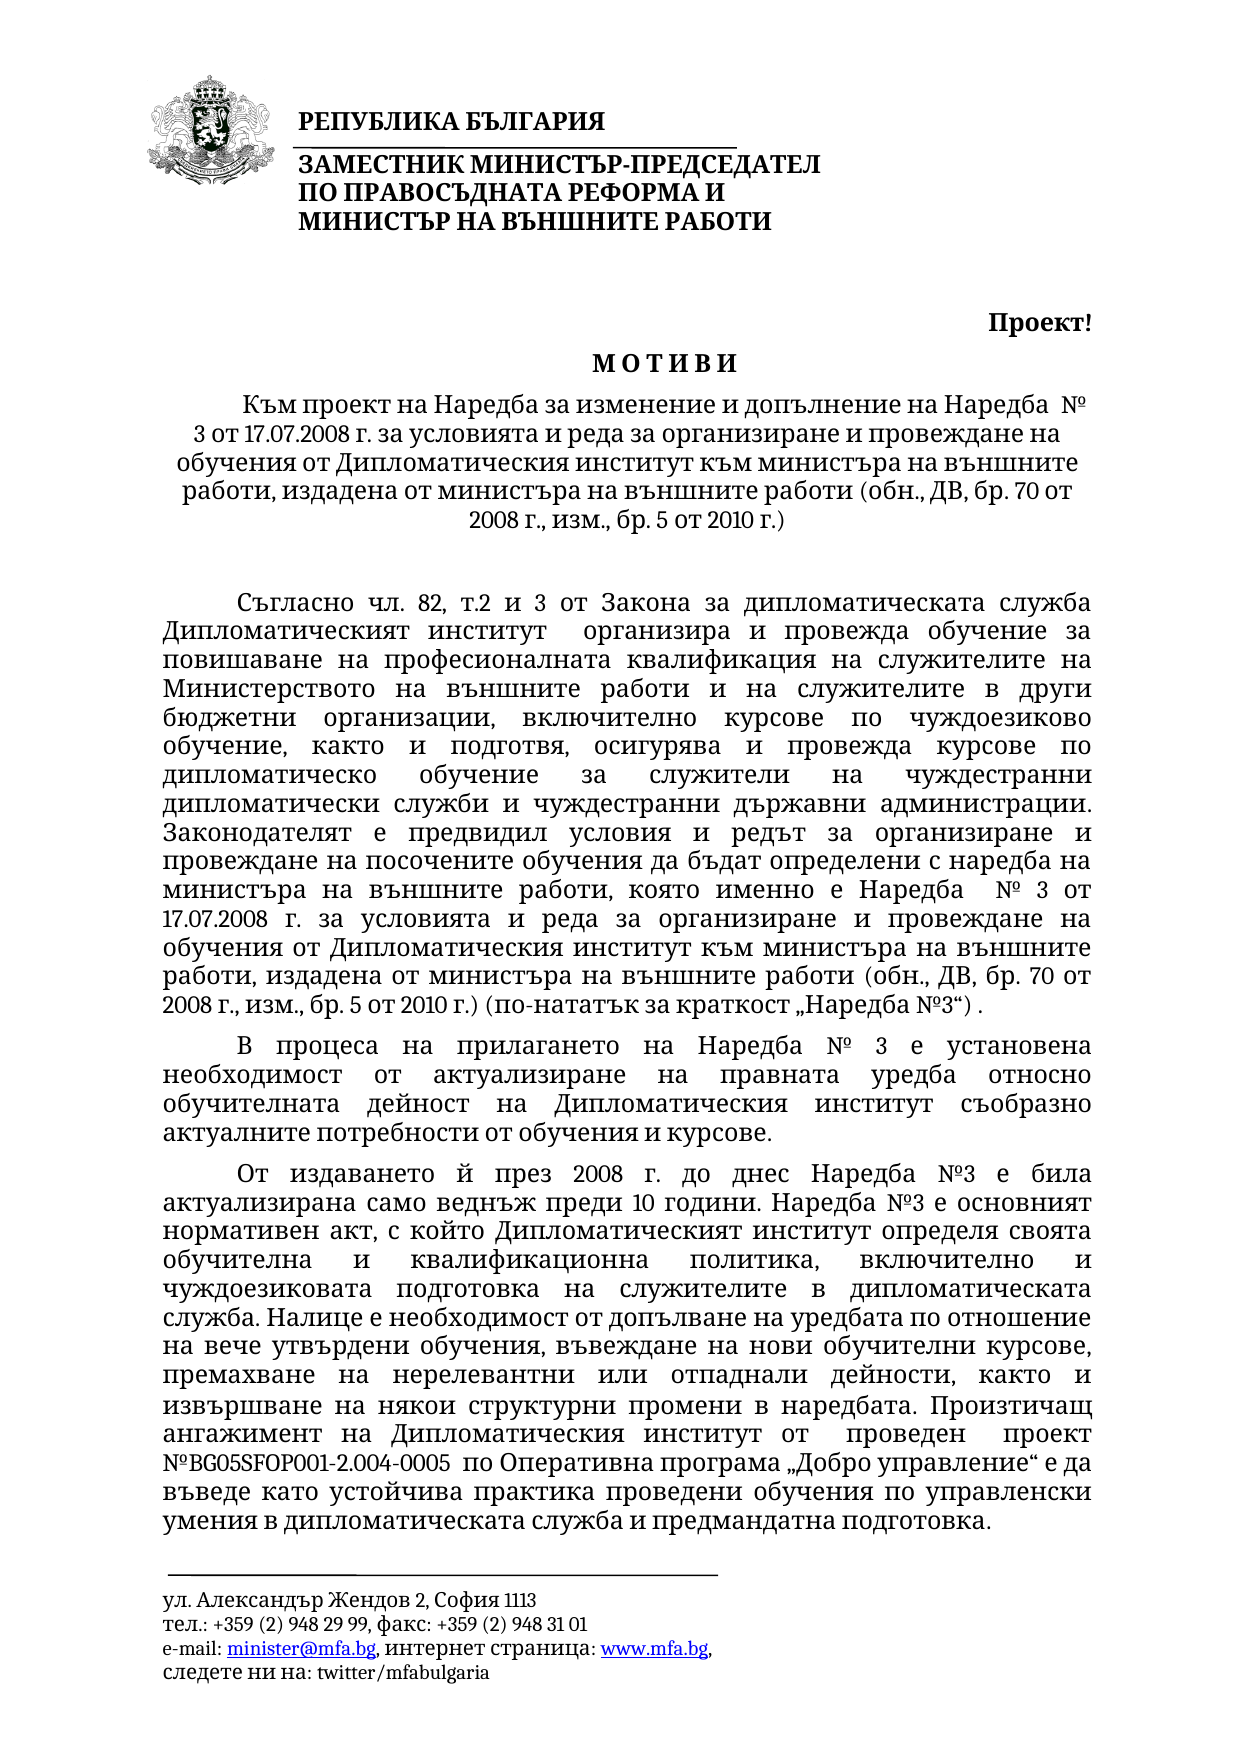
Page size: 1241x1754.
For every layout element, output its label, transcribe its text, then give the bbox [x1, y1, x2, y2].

text М О Т И В И [162, 350, 1092, 378]
text От издаването й през 2008 г. до днес Наредба №3 е била актуализирана само веднъж преди 10 години. Наредба №3 е основният нормативен акт, с който Дипломатическият институт определя своята обучителна и квалификационна политика, включително и чуждоезиковата подготовка на служителите в дипломатическата служба. Налице е необходимост от допълване на уредбата по отношение на вече утвърдени обучения, въвеждане на нови обучителни курсове, премахване на нерелевантни или отпаднали дейности, както и извършване на някои структурни промени в наредбата. Произтичащ ангажимент на Дипломатическия институт от проведен проект №BG05SFOP001-2.004-0005 по Оперативна програма „Добро управление“ е да въведе като устойчива практика проведени обучения по управленски умения в дипломатическата служба и предмандатна подготовка. [162, 1160, 1092, 1535]
text Към проект на Наредба за изменение и допълнение на Наредба № 3 от 17.07.2008 г. за условията и реда за организиране и провеждане на обучения от Дипломатическия институт към министъра на външните работи, издадена от министъра на външните работи (обн., ДВ, бр. 70 от 2008 г., изм., бр. 5 от 2010 г.) [162, 391, 1092, 535]
text Проект! [162, 308, 1092, 337]
text Съгласно чл. 82, т.2 и 3 от Закона за дипломатическата служба Дипломатическият институт организира и провежда обучение за повишаване на професионалната квалификация на служителите на Министерството на външните работи и на служителите в други бюджетни организации, включително курсове по чуждоезиково обучение, както и подготвя, осигурява и провежда курсове по дипломатическо обучение за служители на чуждестранни дипломатически служби и чуждестранни държавни администрации. Законодателят е предвидил условия и редът за организиране и провеждане на посочените обучения да бъдат определени с наредба на министъра на външните работи, която именно е Наредба № 3 от 17.07.2008 г. за условията и реда за организиране и провеждане на обучения от Дипломатическия институт към министъра на външните работи, издадена от министъра на външните работи (обн., ДВ, бр. 70 от 2008 г., изм., бр. 5 от 2010 г.) (по-нататък за краткост „Наредба №3“) . [162, 588, 1092, 1020]
text В процеса на прилагането на Наредба № 3 е установена необходимост от актуализиране на правната уредба относно обучителната дейност на Дипломатическия институт съобразно актуалните потребности от обучения и курсове. [162, 1032, 1092, 1147]
